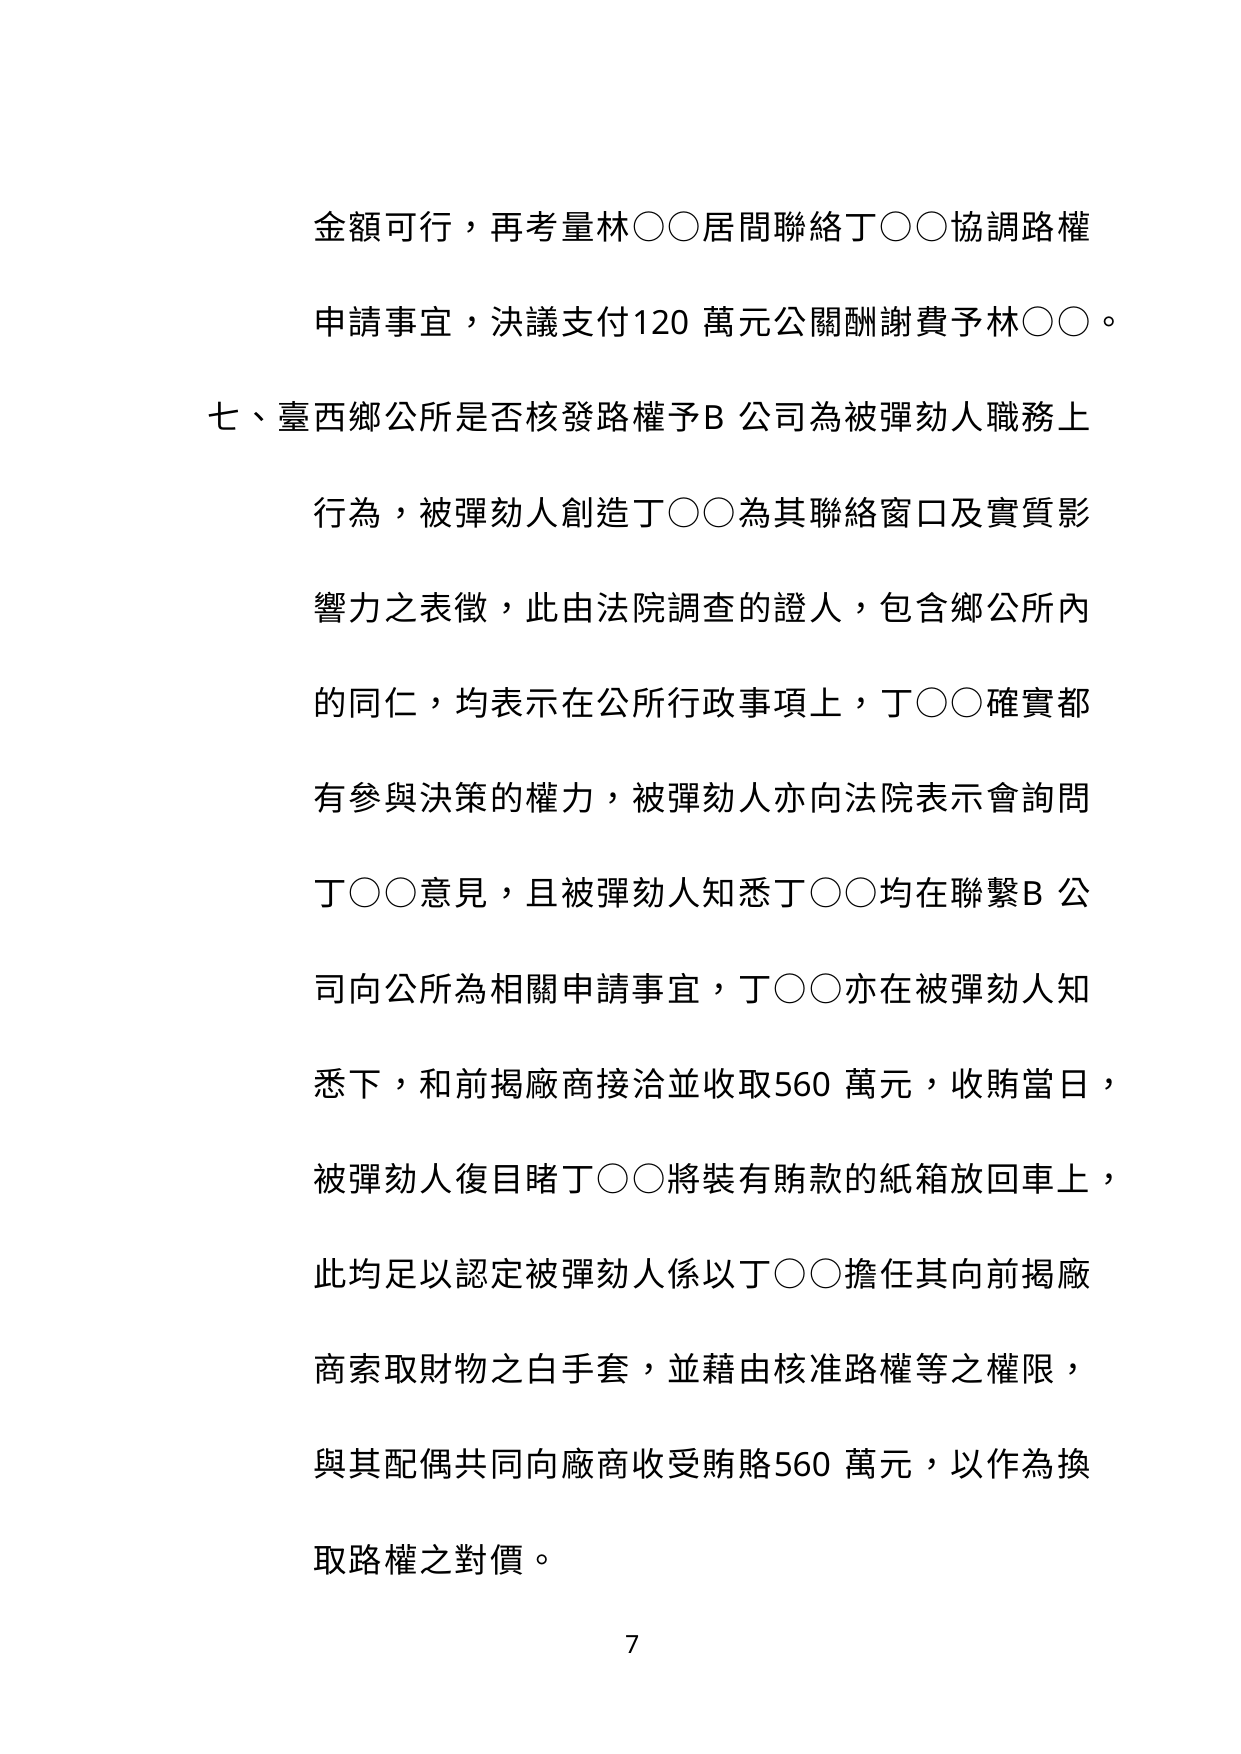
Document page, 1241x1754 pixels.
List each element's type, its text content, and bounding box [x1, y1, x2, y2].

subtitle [207, 177, 1092, 368]
subtitle 臺西鄉公所是否核發路權予B公司為被彈劾人職務上行為，被彈劾人創造丁○○為其聯絡窗口及實質影響力之表徵，此由法院調查的證人，包含鄉公所內的同仁，均表示在公所行政事項上，丁○○確實都有參與決策的權力，被彈劾人亦向法院表示會詢問丁○○意見，且被彈劾人知悉丁○○均在聯繫B公司向公所為相關申請事宜，丁○○亦在被彈劾人知悉下，和前揭廠商接洽並收取560萬元，收賄當日，被彈劾人復目睹丁○○將裝有賄款的紙箱放回車上，此均足以認定被彈劾人係以丁○○擔任其向前揭廠商索取財物之白手套，並藉由核准路權等之權限，與其配偶共同向廠商收受賄賂560萬元，以作為換取路權之對價。 [207, 368, 1092, 1605]
